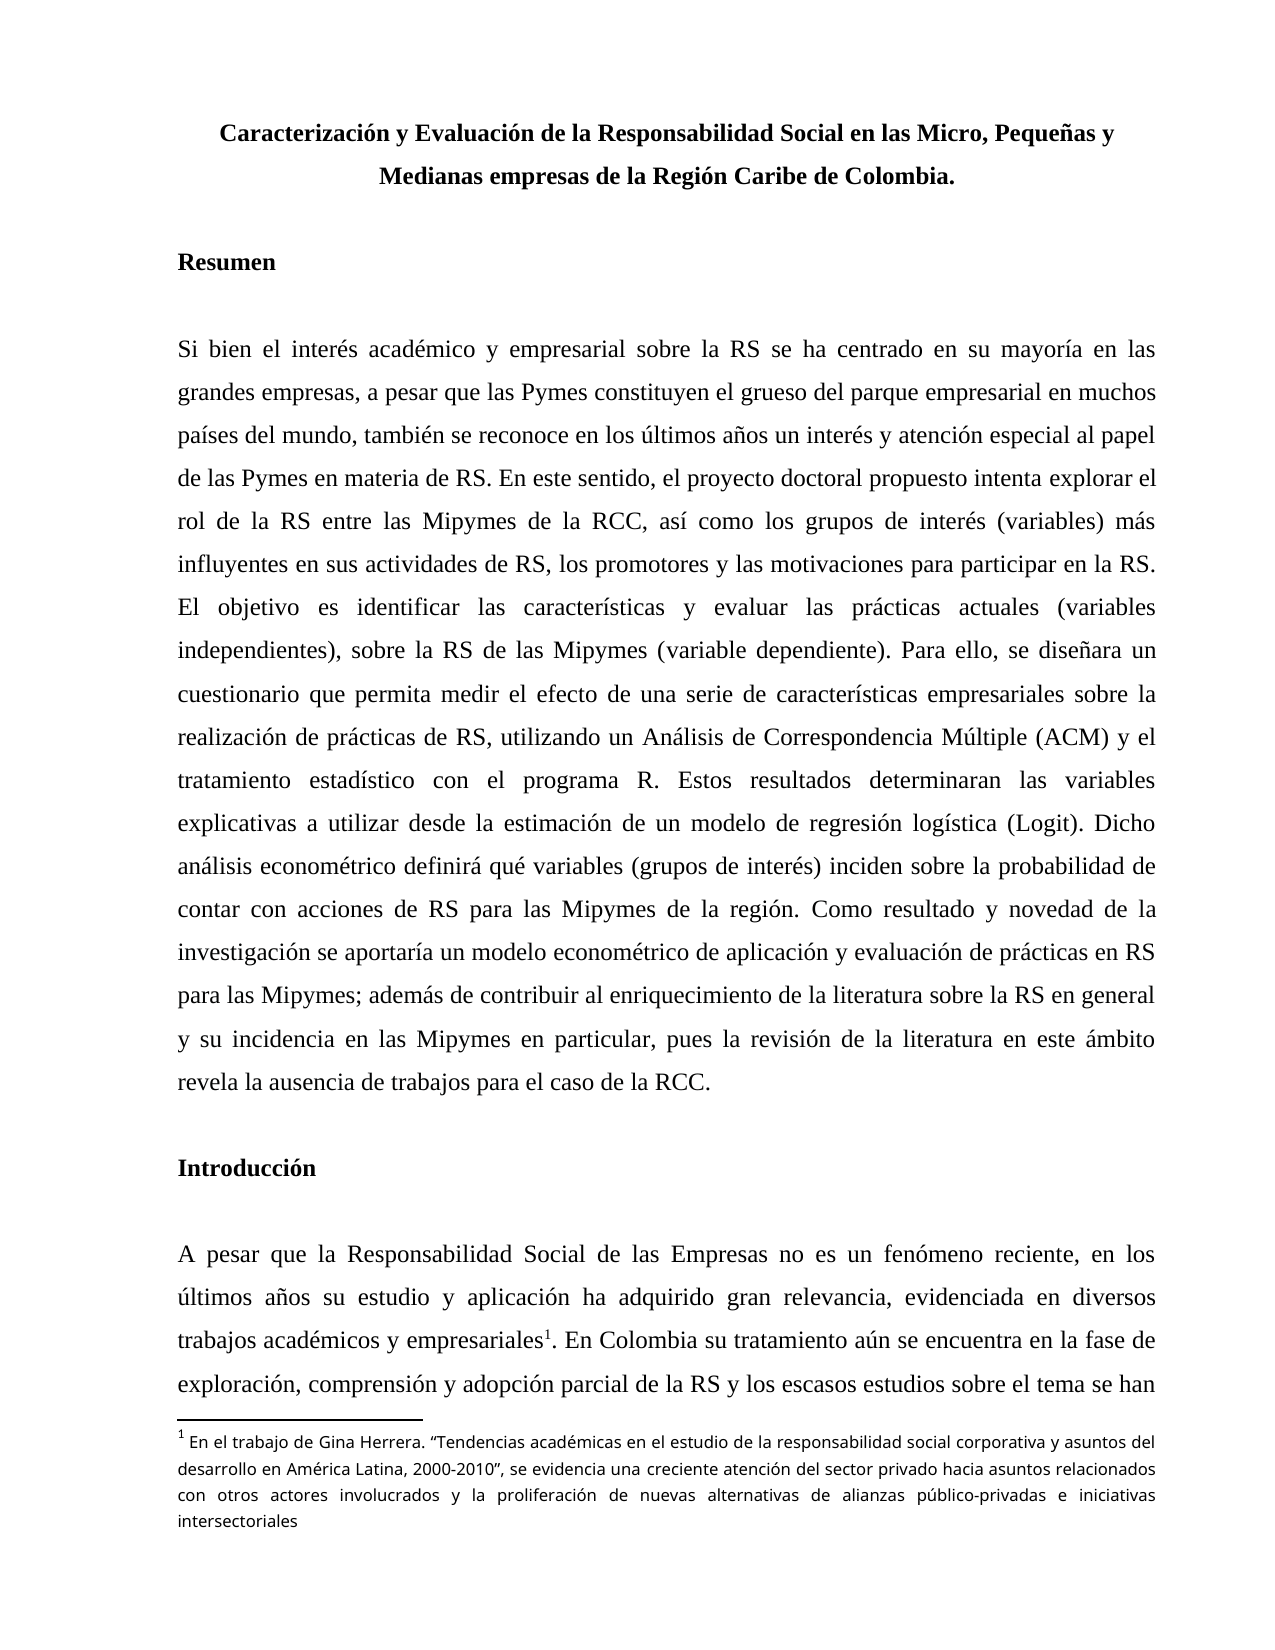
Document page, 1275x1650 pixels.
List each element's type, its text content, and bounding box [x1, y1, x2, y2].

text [177, 1239, 1157, 1397]
text Resumen [177, 247, 1157, 276]
text Si bien el interés académico y empresarial sobre la RS se ha centrado en su mayoría en las grandes empresas, a pesar que las Pymes constituyen el grueso del parque empresarial en muchos países del mundo, también se reconoce en los últimos años un interés y atención especial al papel de las Pymes en materia de RS. En este sentido, el proyecto doctoral propuesto intenta explorar el rol de la RS entre las Mipymes de la RCC, así como los grupos de interés (variables) más influyentes en sus actividades de RS, los promotores y las motivaciones para participar en la RS. El objetivo es identificar las características y evaluar las prácticas actuales (variables independientes), sobre la RS de las Mipymes (variable dependiente). Para ello, se diseñara un cuestionario que permita medir el efecto de una serie de características empresariales sobre la realización de prácticas de RS, utilizando un Análisis de Correspondencia Múltiple (ACM) y el tratamiento estadístico con el programa R. Estos resultados determinaran las variables explicativas a utilizar desde la estimación de un modelo de regresión logística (Logit). Dicho análisis econométrico definirá qué variables (grupos de interés) inciden sobre la probabilidad de contar con acciones de RS para las Mipymes de la región. Como resultado y novedad de la investigación se aportaría un modelo econométrico de aplicación y evaluación de prácticas en RS para las Mipymes; además de contribuir al enriquecimiento de la literatura sobre la RS en general y su incidencia en las Mipymes en particular, pues la revisión de la literatura en este ámbito revela la ausencia de trabajos para el caso de la RCC. [177, 334, 1157, 1096]
text Caracterización y Evaluación de la Responsabilidad Social en las Micro, Pequeñas y Medianas empresas de la Región Caribe de Colombia. [177, 118, 1157, 190]
text Introducción [177, 1153, 1157, 1182]
